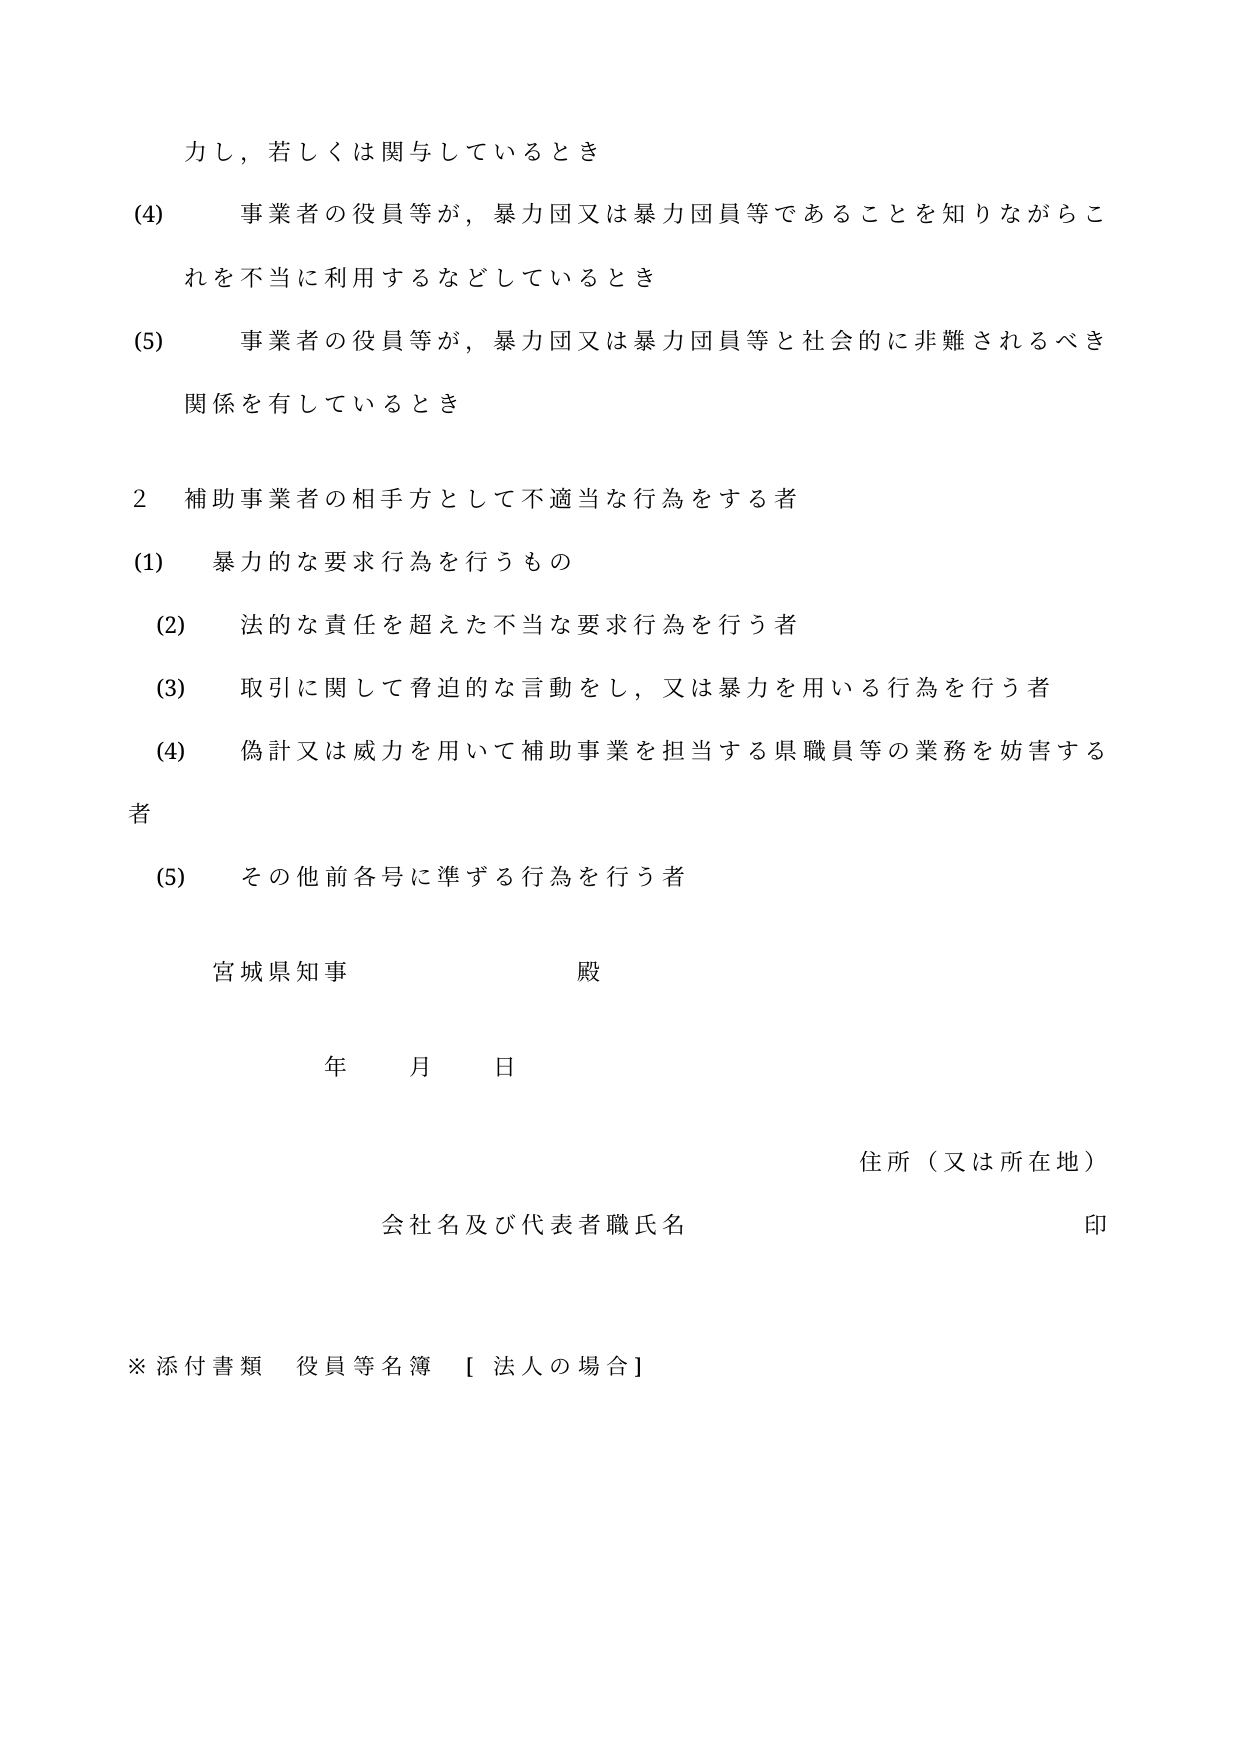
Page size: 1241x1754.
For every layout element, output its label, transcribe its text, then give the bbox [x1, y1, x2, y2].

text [128, 118, 1112, 182]
text 住所（又は所在地） [128, 1128, 1112, 1192]
text ※添付書類 役員等名簿 [法人の場合] [128, 1349, 1112, 1381]
text 宮城県知事 殿 [128, 939, 1112, 1002]
text (3) 取引に関して脅迫的な言動をし，又は暴力を用いる行為を行う者 [128, 655, 1112, 718]
text 会社名及び代表者職氏名 印 [128, 1192, 1112, 1255]
text (2) 法的な責任を超えた不当な要求行為を行う者 [128, 592, 1112, 655]
text 年 月 日 [128, 1034, 1112, 1097]
text (1) 暴力的な要求行為を行うもの [128, 529, 1112, 592]
text (5) その他前各号に準ずる行為を行う者 [128, 844, 1112, 907]
text (4) 事業者の役員等が，暴力団又は暴力団員等であることを知りながらこれを不当に利用するなどしているとき [128, 182, 1112, 308]
text (4) 偽計又は威力を用いて補助事業を担当する県職員等の業務を妨害する者 [128, 718, 1112, 844]
text ２ 補助事業者の相手方として不適当な行為をする者 [128, 466, 1112, 529]
text (5) 事業者の役員等が，暴力団又は暴力団員等と社会的に非難されるべき関係を有しているとき [128, 308, 1112, 434]
